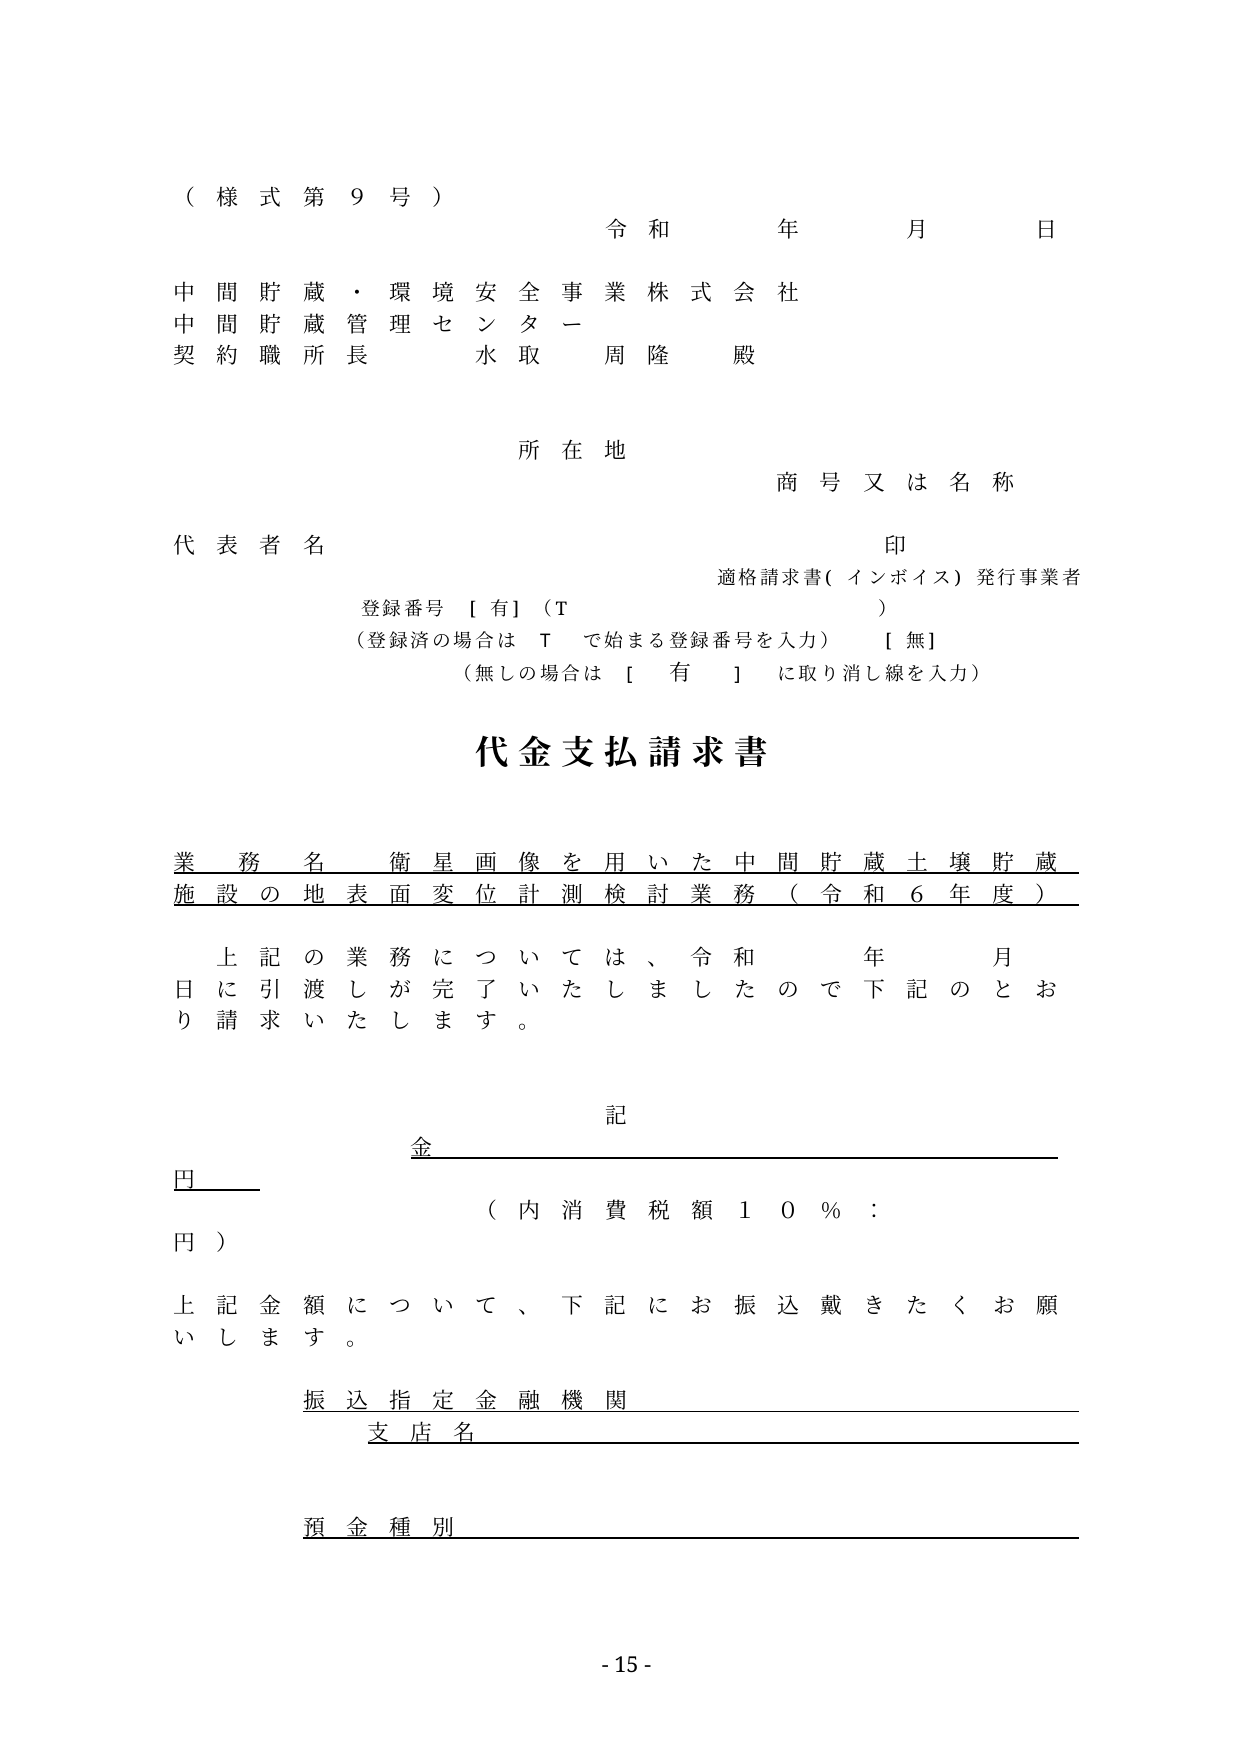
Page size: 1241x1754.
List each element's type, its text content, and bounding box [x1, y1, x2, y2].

text （登録済の場合はTで始まる登録番号を入力） [無] [173, 624, 1079, 655]
text （無しの場合は[有]に取り消し線を入力） [173, 655, 1079, 687]
text 預金種別 [173, 1510, 1079, 1542]
text （様式第９号） [173, 180, 1079, 212]
text 振込指定金融機関 [173, 1384, 1079, 1415]
text 金 円 [173, 1130, 1079, 1194]
text 商号又は名称 [173, 465, 1079, 497]
text 契約職所長 水取 周隆 殿 [173, 339, 1079, 370]
text 代金支払請求書 [173, 719, 1079, 782]
text 中間貯蔵・環境安全事業株式会社 [173, 275, 1079, 307]
text 上記の業務については、令和 年 月 日に引渡しが完了いたしましたので下記のとおり請求いたします。 [173, 940, 1079, 1035]
text 業 務 名 衛星画像を用いた中間貯蔵土壌貯蔵施設の地表面変位計測検討業務（令和６年度） [173, 873, 1079, 904]
text 中間貯蔵管理センター [173, 307, 1079, 339]
text 代表者名 印 [173, 497, 1079, 560]
text 業 務 名 衛星画像を用いた中間貯蔵土壌貯蔵施設の地表面変位計測検討業務（令和６年度） [173, 845, 1079, 872]
text 所在地 [173, 434, 1079, 465]
text 適格請求書(インボイス)発行事業者登録番号 [有]（T ） [173, 560, 1088, 624]
text 令和 年 月 日 [173, 212, 1079, 244]
text 支店名 [173, 1415, 1079, 1447]
text （内消費税額１０％： 円） [173, 1194, 1079, 1257]
text 記 [173, 1099, 1079, 1130]
text 上記金額について、下記にお振込戴きたくお願いします。 [173, 1289, 1079, 1352]
